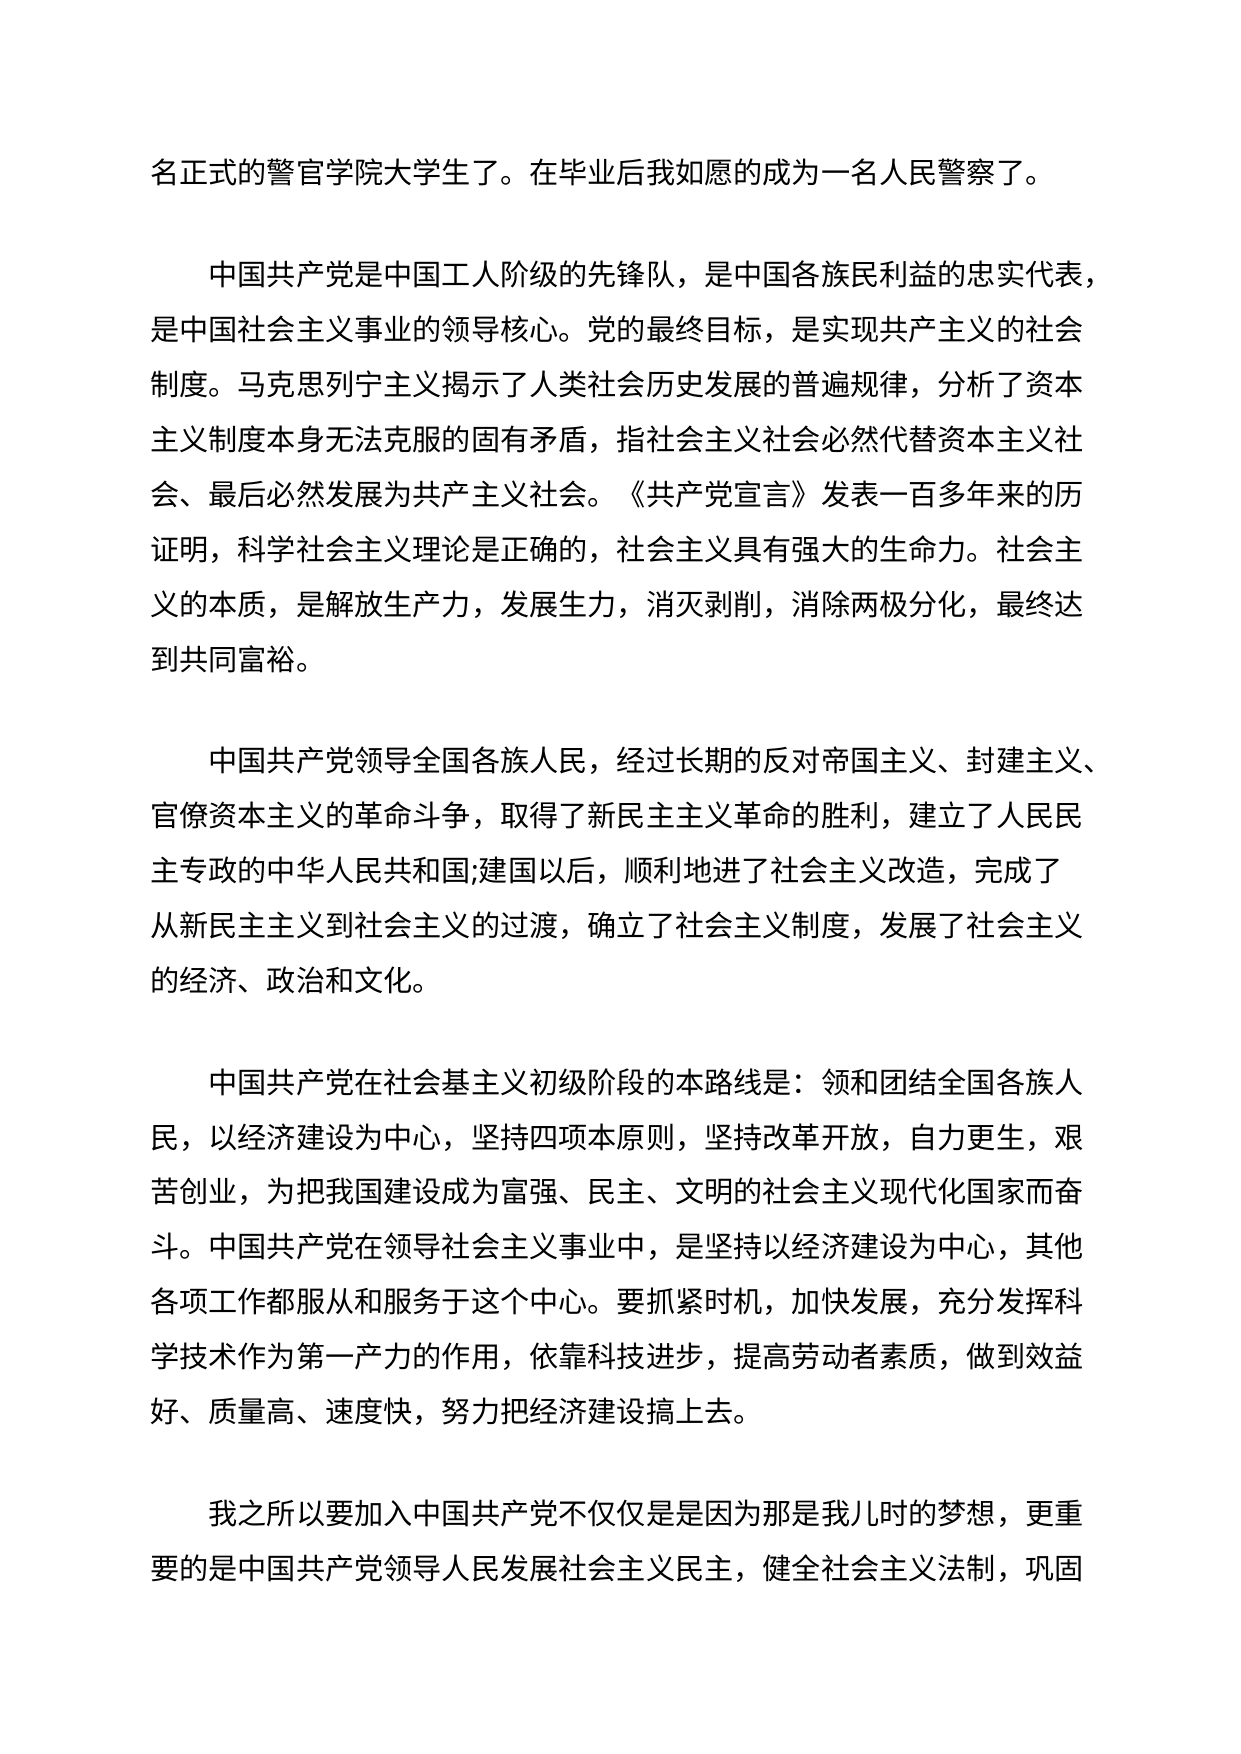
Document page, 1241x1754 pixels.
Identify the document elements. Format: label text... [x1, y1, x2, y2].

text 中国共产党是中国工人阶级的先锋队，是中国各族民利益的忠实代表，是中国社会主义事业的领导核心。党的最终目标，是实现共产主义的社会制度。马克思列宁主义揭示了人类社会历史发展的普遍规律，分析了资本主义制度本身无法克服的固有矛盾，指社会主义社会必然代替资本主义社会、最后必然发展为共产主义社会。《共产党宣言》发表一百多年来的历证明，科学社会主义理论是正确的，社会主义具有强大的生命力。社会主义的本质，是解放生产力，发展生力，消灭剥削，消除两极分化，最终达到共同富裕。 [150, 252, 1090, 678]
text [150, 150, 1090, 192]
text 中国共产党在社会基主义初级阶段的本路线是：领和团结全国各族人民，以经济建设为中心，坚持四项本原则，坚持改革开放，自力更生，艰苦创业，为把我国建设成为富强、民主、文明的社会主义现代化国家而奋斗。中国共产党在领导社会主义事业中，是坚持以经济建设为中心，其他各项工作都服从和服务于这个中心。要抓紧时机，加快发展，充分发挥科学技术作为第一产力的作用，依靠科技进步，提高劳动者素质，做到效益好、质量高、速度快，努力把经济建设搞上去。 [150, 1059, 1090, 1431]
text 中国共产党领导全国各族人民，经过长期的反对帝国主义、封建主义、官僚资本主义的革命斗争，取得了新民主主义革命的胜利，建立了人民民主专政的中华人民共和国;建国以后，顺利地进了社会主义改造，完成了从新民主主义到社会主义的过渡，确立了社会主义制度，发展了社会主义的经济、政治和文化。 [150, 738, 1090, 1000]
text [150, 1490, 1090, 1588]
